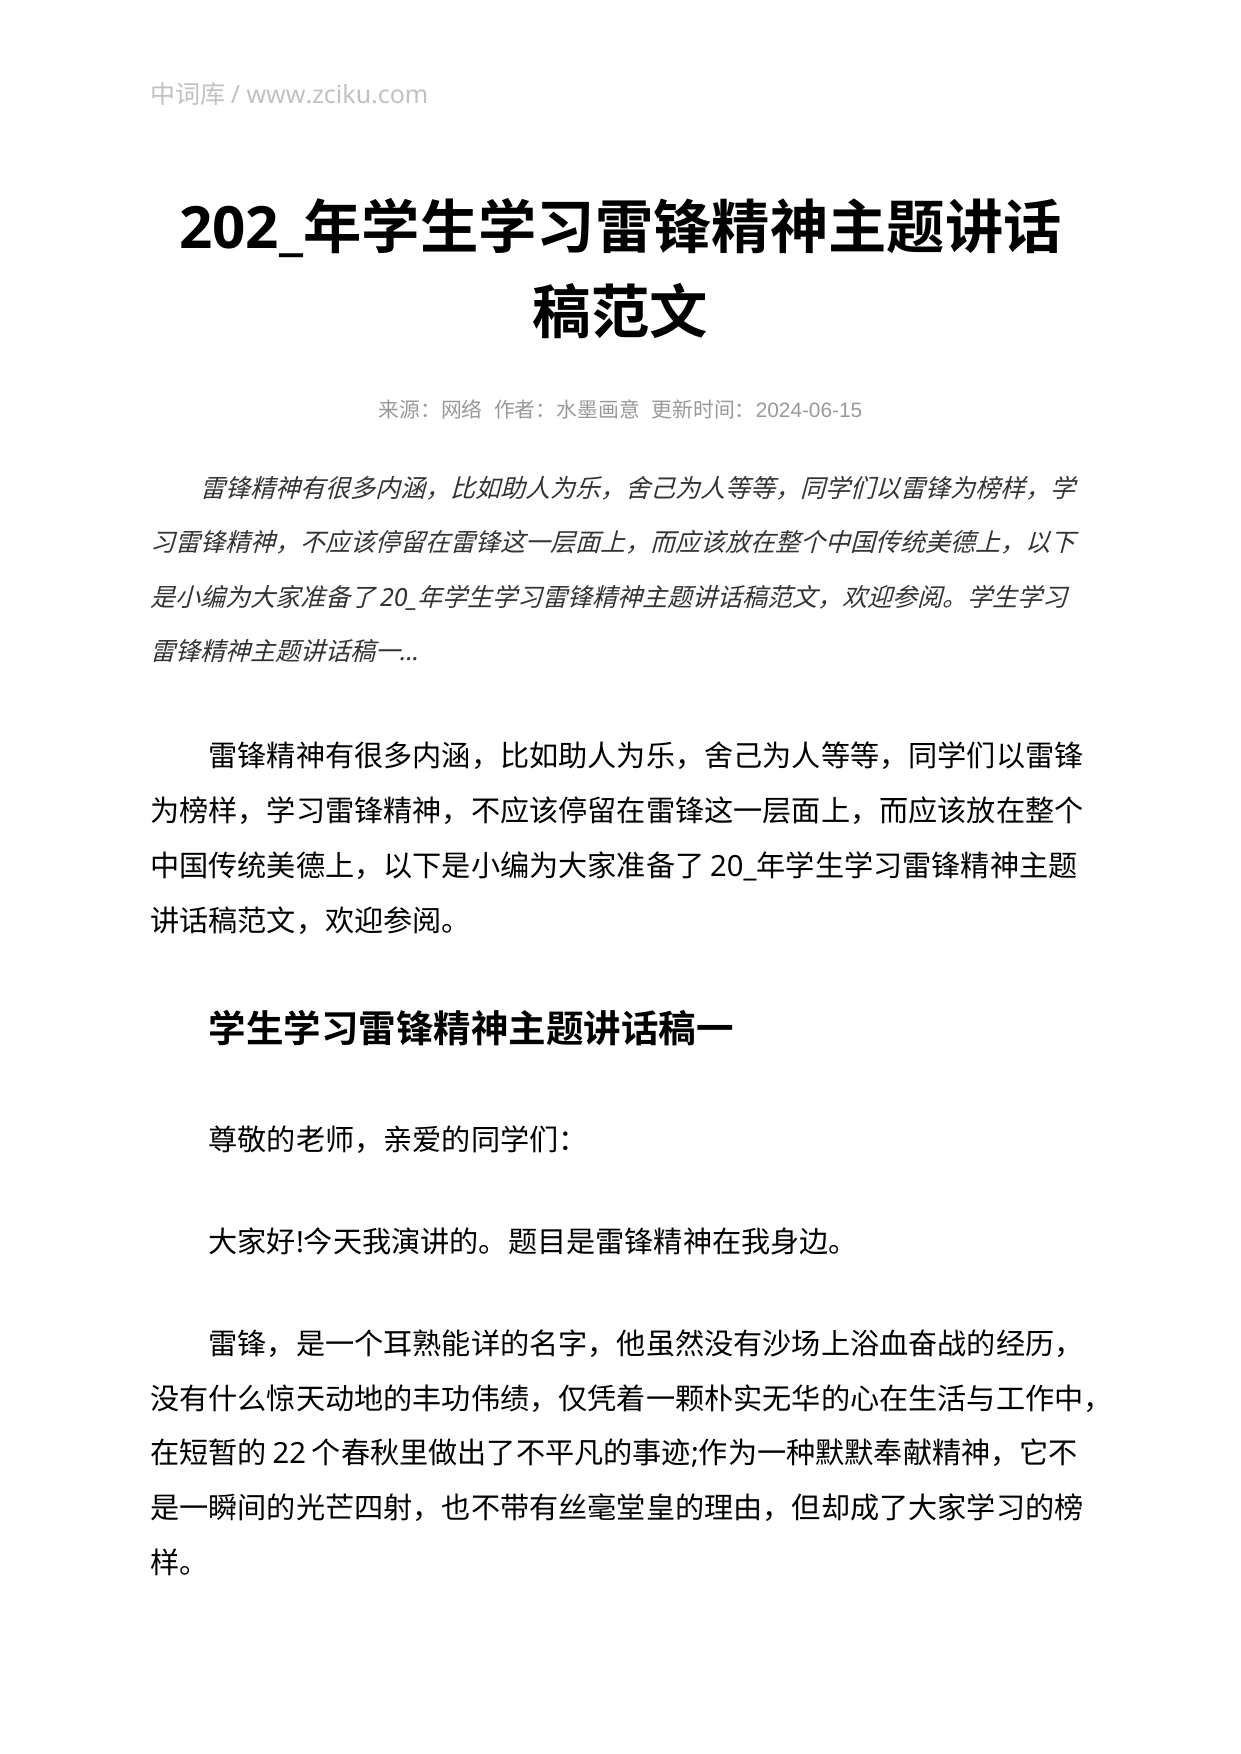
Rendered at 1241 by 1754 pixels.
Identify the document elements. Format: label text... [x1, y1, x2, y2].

text 雷锋精神有很多内涵，比如助人为乐，舍己为人等等，同学们以雷锋为榜样，学习雷锋精神，不应该停留在雷锋这一层面上，而应该放在整个中国传统美德上，以下是小编为大家准备了20_年学生学习雷锋精神主题讲话稿范文，欢迎参阅。学生学习雷锋精神主题讲话稿一... [150, 468, 1090, 668]
text 雷锋精神有很多内涵，比如助人为乐，舍己为人等等，同学们以雷锋为榜样，学习雷锋精神，不应该停留在雷锋这一层面上，而应该放在整个中国传统美德上，以下是小编为大家准备了20_年学生学习雷锋精神主题讲话稿范文，欢迎参阅。 [150, 733, 1090, 940]
text 学生学习雷锋精神主题讲话稿一 [150, 999, 1090, 1053]
text 雷锋，是一个耳熟能详的名字，他虽然没有沙场上浴血奋战的经历，没有什么惊天动地的丰功伟绩，仅凭着一颗朴实无华的心在生活与工作中，在短暂的22个春秋里做出了不平凡的事迹;作为一种默默奉献精神，它不是一瞬间的光芒四射，也不带有丝毫堂皇的理由，但却成了大家学习的榜样。 [150, 1320, 1090, 1582]
text 尊敬的老师，亲爱的同学们： [150, 1117, 1090, 1159]
subtitle 202_年学生学习雷锋精神主题讲话稿范文 [150, 181, 1090, 351]
text 来源：网络 作者：水墨画意 更新时间：2024-06-15 [150, 397, 1090, 421]
text 大家好!今天我演讲的。题目是雷锋精神在我身边。 [150, 1218, 1090, 1261]
